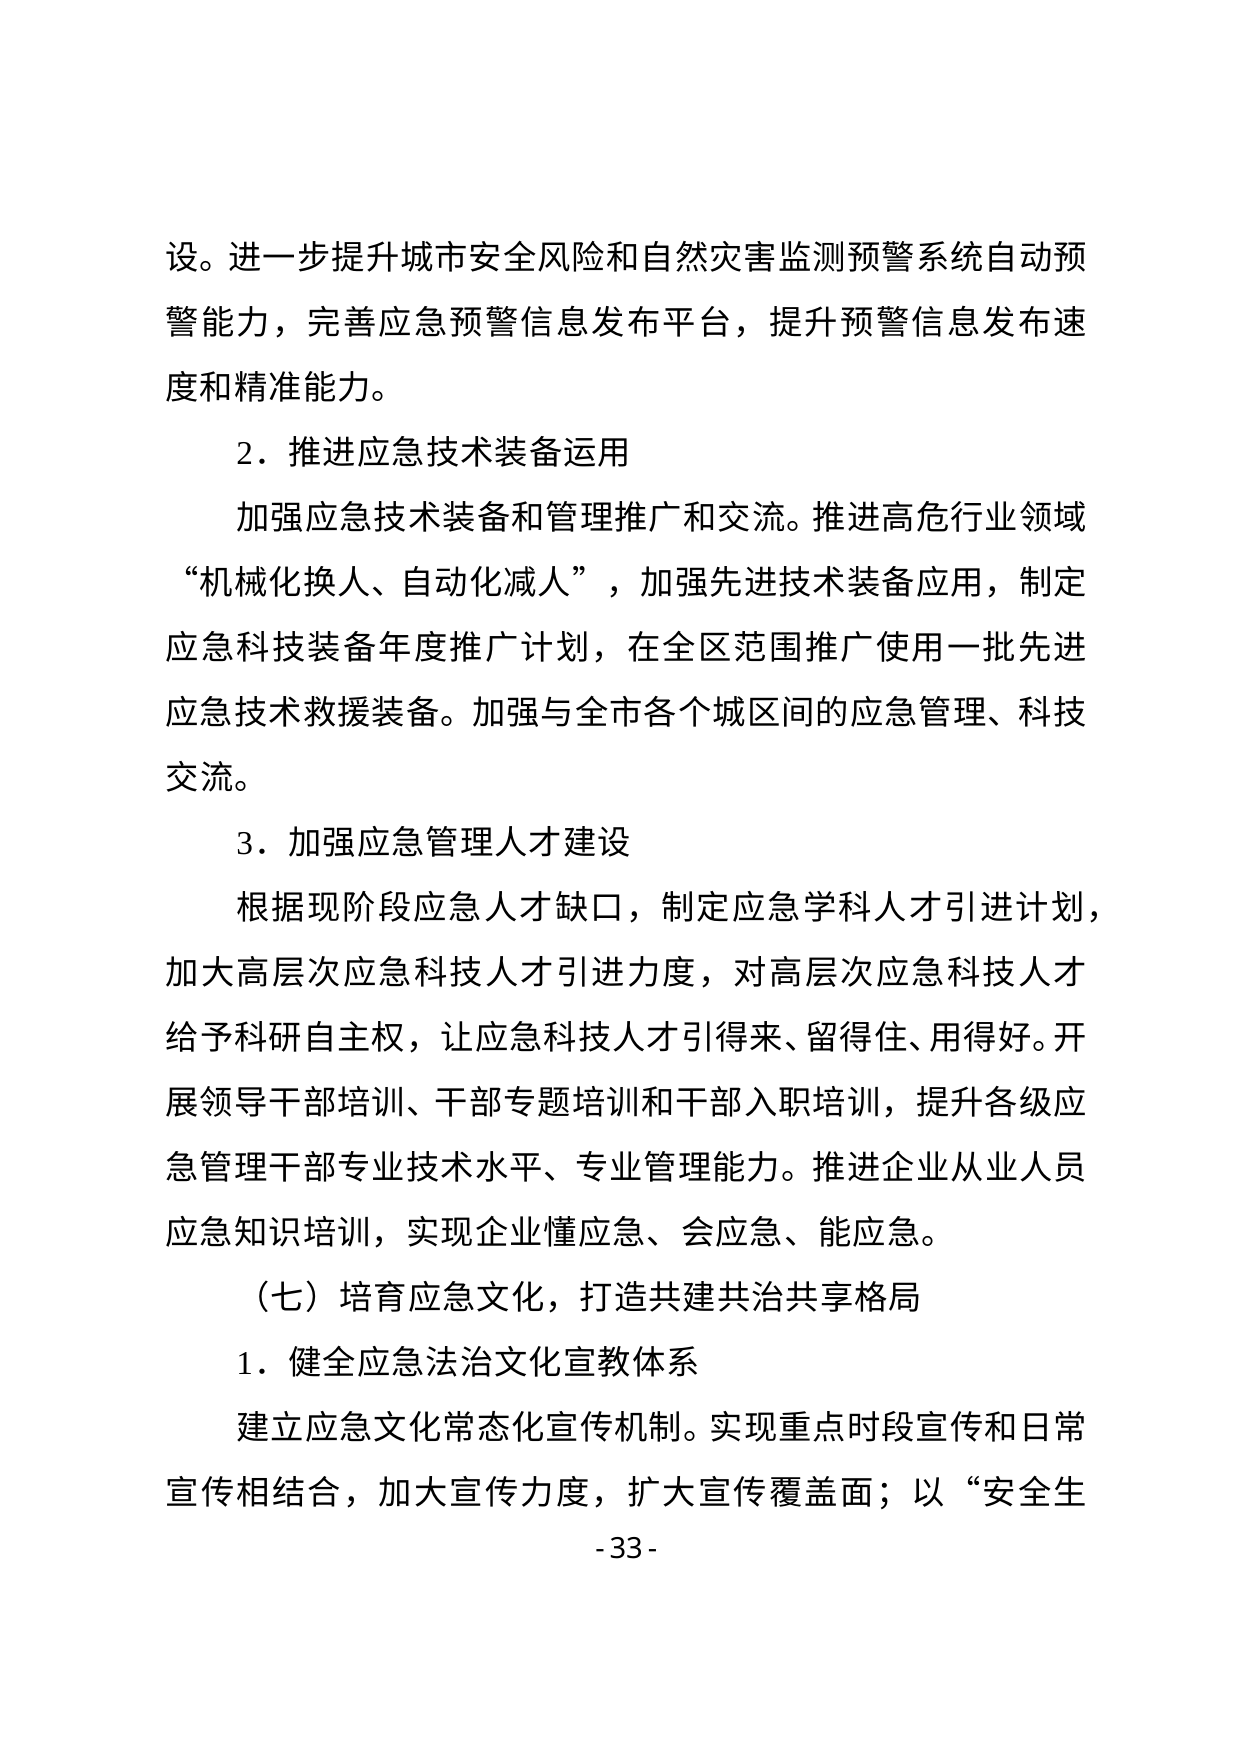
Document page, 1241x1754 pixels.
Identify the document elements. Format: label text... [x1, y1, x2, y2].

list 3．加强应急管理人才建设 [165, 1458, 1087, 1523]
text 加强应急信息化基础建设。以创建安全发展示范城市为契机，加快推进智慧应急管理信息化迭代升级，以“智慧应急”为统领打造应急大脑。统筹推进各部门应急数据资源融通应用。推进完善一站式应急管理移动终端“金陵应急宝”应用场景的应用。 [165, 288, 1087, 613]
text 加强应急技术装备和管理推广和交流。推进高危行业领域“机械化换人、自动化减人”，加强先进技术装备应用，制定应急科技装备年度推广计划，在全区范围推广使用一批先进应急技术救援装备。加强与全市各个城区间的应急管理、科技交流。 [165, 1133, 1087, 1458]
text 提高应急信息化应用水平。推动大数据治理中心实战化运行，助力应急管理精准治理。建强信息化基础设施，加快智慧监测预警、智慧应急救援指挥、“互联网+监管”、 “互联网+执法”、“互联网+政务服务”、智能化应急装备等重大项目建设。进一步提升城市安全风险和自然灾害监测预警系统自动预警能力，完善应急预警信息发布平台，提升预警信息发布速度和精准能力。 [165, 613, 1087, 1068]
list 1．加快应急信息化迭代发展 [165, 223, 1087, 288]
list 2．推进应急技术装备运用 [165, 1068, 1087, 1133]
